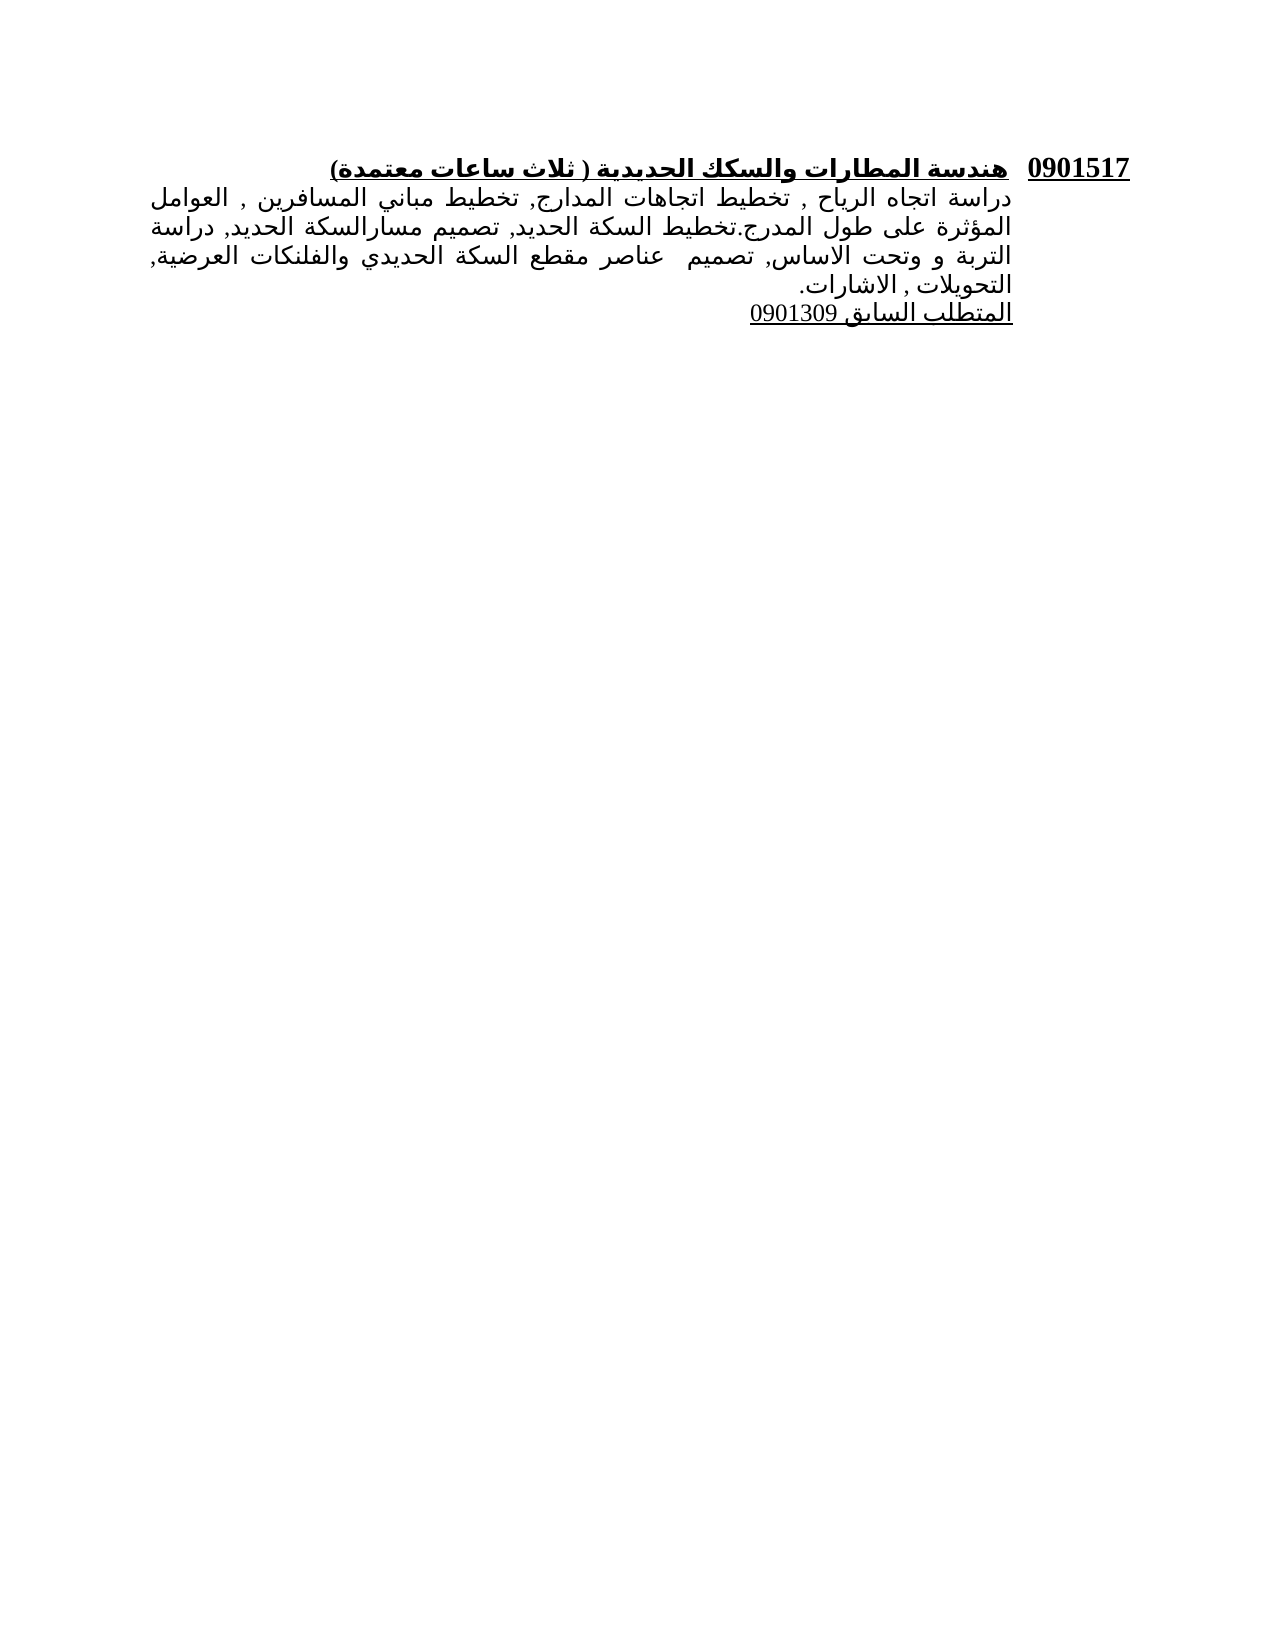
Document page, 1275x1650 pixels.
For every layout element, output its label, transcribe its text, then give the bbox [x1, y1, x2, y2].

text المتطلب السابق 0901309 [150, 298, 1129, 327]
text دراسة اتجاه الرياح , تخطيط اتجاهات المدارج, تخطيط مباني المسافرين , العوامل المؤثرة على طول المدرج.تخطيط السكة الحديد, تصميم مسارالسكة الحديد, دراسة التربة و وتحت الاساس, تصميم عناصر مقطع السكة الحديدي والفلنكات العرضية, التحويلات , الاشارات. [150, 183, 1012, 298]
text 0901517 هندسة المطارات والسكك الحديدية ( ثلاث ساعات معتمدة) [150, 150, 1129, 183]
